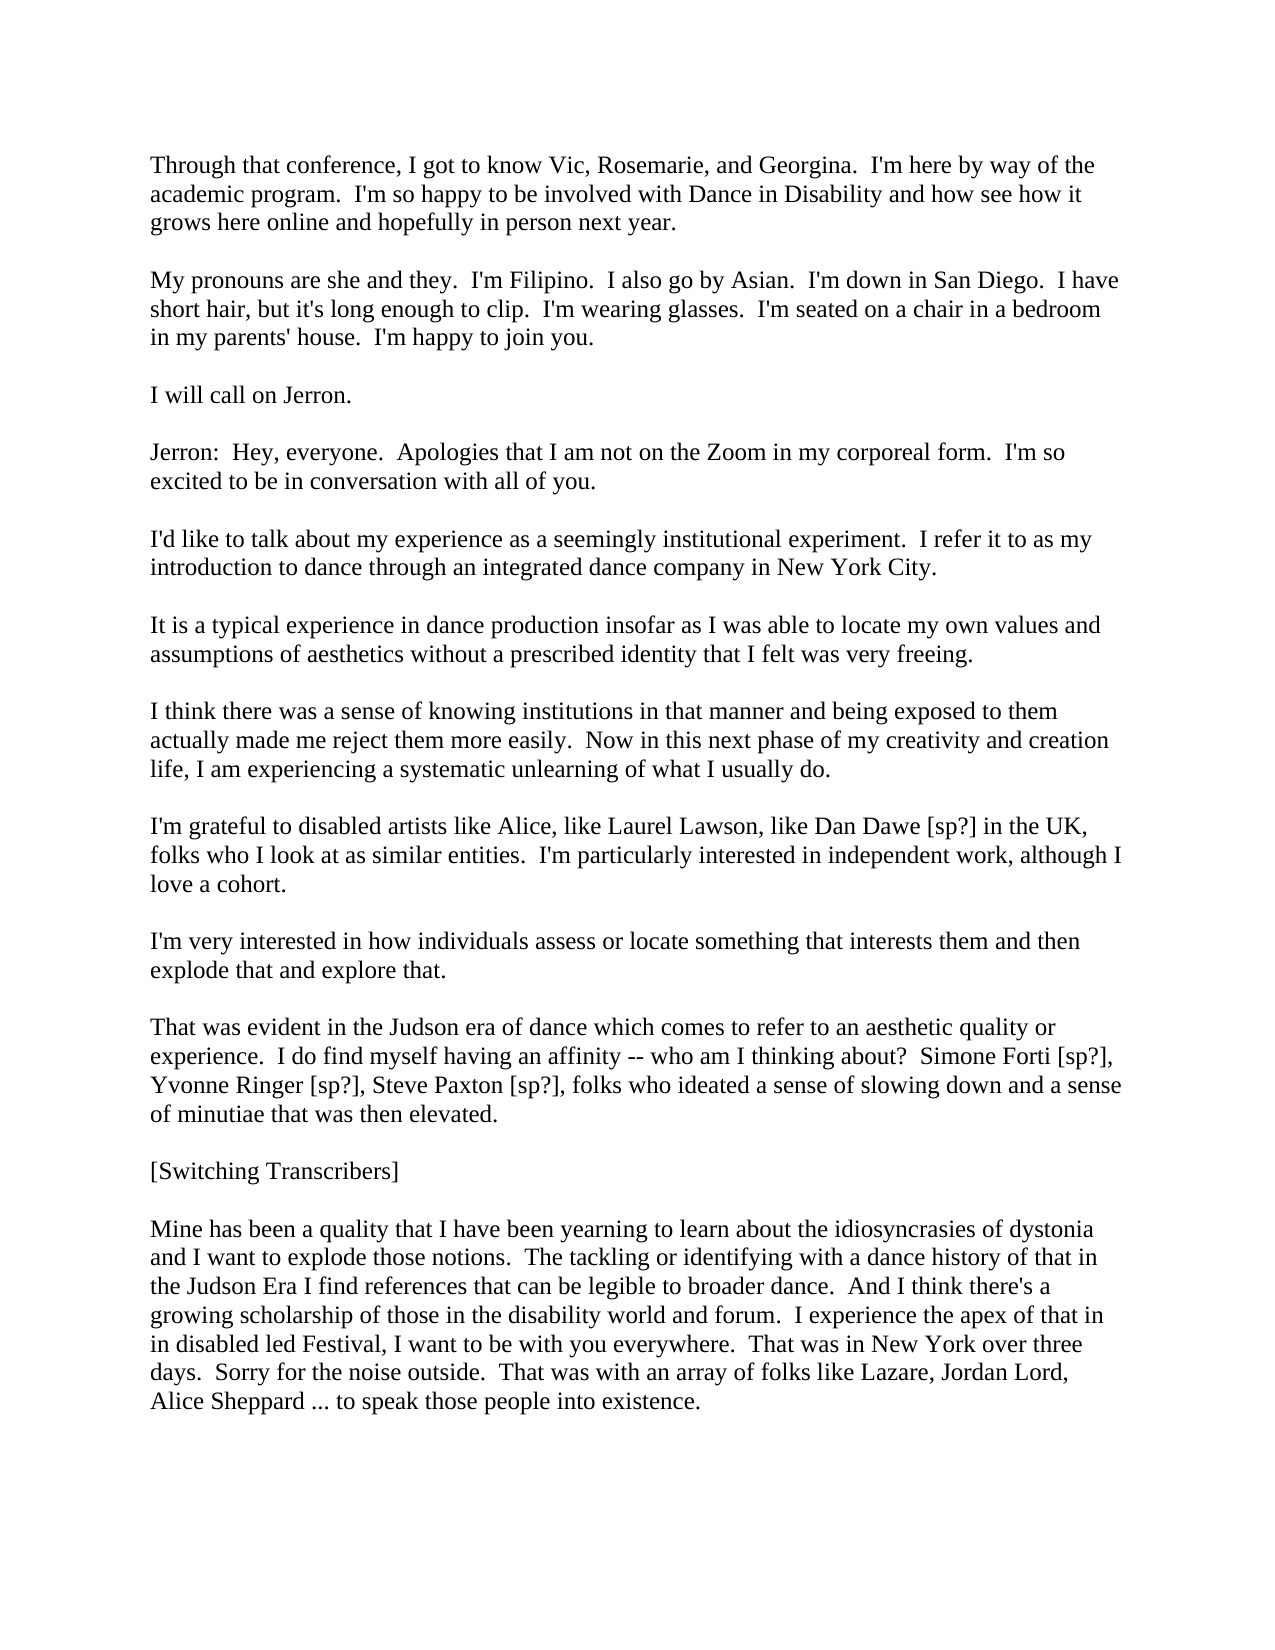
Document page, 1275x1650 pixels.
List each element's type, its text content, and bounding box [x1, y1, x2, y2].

text I'm grateful to disabled artists like Alice, like Laurel Lawson, like Dan Dawe [sp?] in the UK, folks who I look at as similar entities. I'm particularly interested in independent work, although I love a cohort. [150, 811, 1125, 897]
text I think there was a sense of knowing institutions in that manner and being exposed to them actually made me reject them more easily. Now in this next phase of my creativity and creation life, I am experiencing a systematic unlearning of what I usually do. [150, 696, 1125, 782]
text [Switching Transcribers] [150, 1156, 1125, 1185]
text Jerron: Hey, everyone. Apologies that I am not on the Zoom in my corporeal form. I'm so excited to be in conversation with all of you. [150, 437, 1125, 495]
text I'm very interested in how individuals assess or locate something that interests them and then explode that and explore that. [150, 926, 1125, 984]
text That was evident in the Judson era of dance which comes to refer to an aesthetic quality or experience. I do find myself having an affinity -- who am I thinking about? Simone Forti [sp?], Yvonne Ringer [sp?], Steve Paxton [sp?], folks who ideated a sense of slowing down and a sense of minutiae that was then elevated. [150, 1012, 1125, 1127]
text My pronouns are she and they. I'm Filipino. I also go by Asian. I'm down in San Diego. I have short hair, but it's long enough to clip. I'm wearing glasses. I'm seated on a chair in a bedroom in my parents' house. I'm happy to join you. [150, 265, 1125, 351]
text Through that conference, I got to know Vic, Rosemarie, and Georgina. I'm here by way of the academic program. I'm so happy to be involved with Dance in Disability and how see how it grows here online and hopefully in person next year. [150, 150, 1125, 236]
text Mine has been a quality that I have been yearning to learn about the idiosyncrasies of dystonia and I want to explode those notions. The tackling or identifying with a dance history of that in the Judson Era I find references that can be legible to broader dance. And I think there's a growing scholarship of those in the disability world and forum. I experience the apex of that in in disabled led Festival, I want to be with you everywhere. That was in New York over three days. Sorry for the noise outside. That was with an array of folks like Lazare, Jordan Lord, Alice Sheppard ... to speak those people into existence. [150, 1214, 1125, 1415]
text It is a typical experience in dance production insofar as I was able to locate my own values and assumptions of aesthetics without a prescribed identity that I felt was very freeing. [150, 610, 1125, 667]
text I'd like to talk about my experience as a seemingly institutional experiment. I refer it to as my introduction to dance through an integrated dance company in New York City. [150, 524, 1125, 581]
text I will call on Jerron. [150, 380, 1125, 409]
